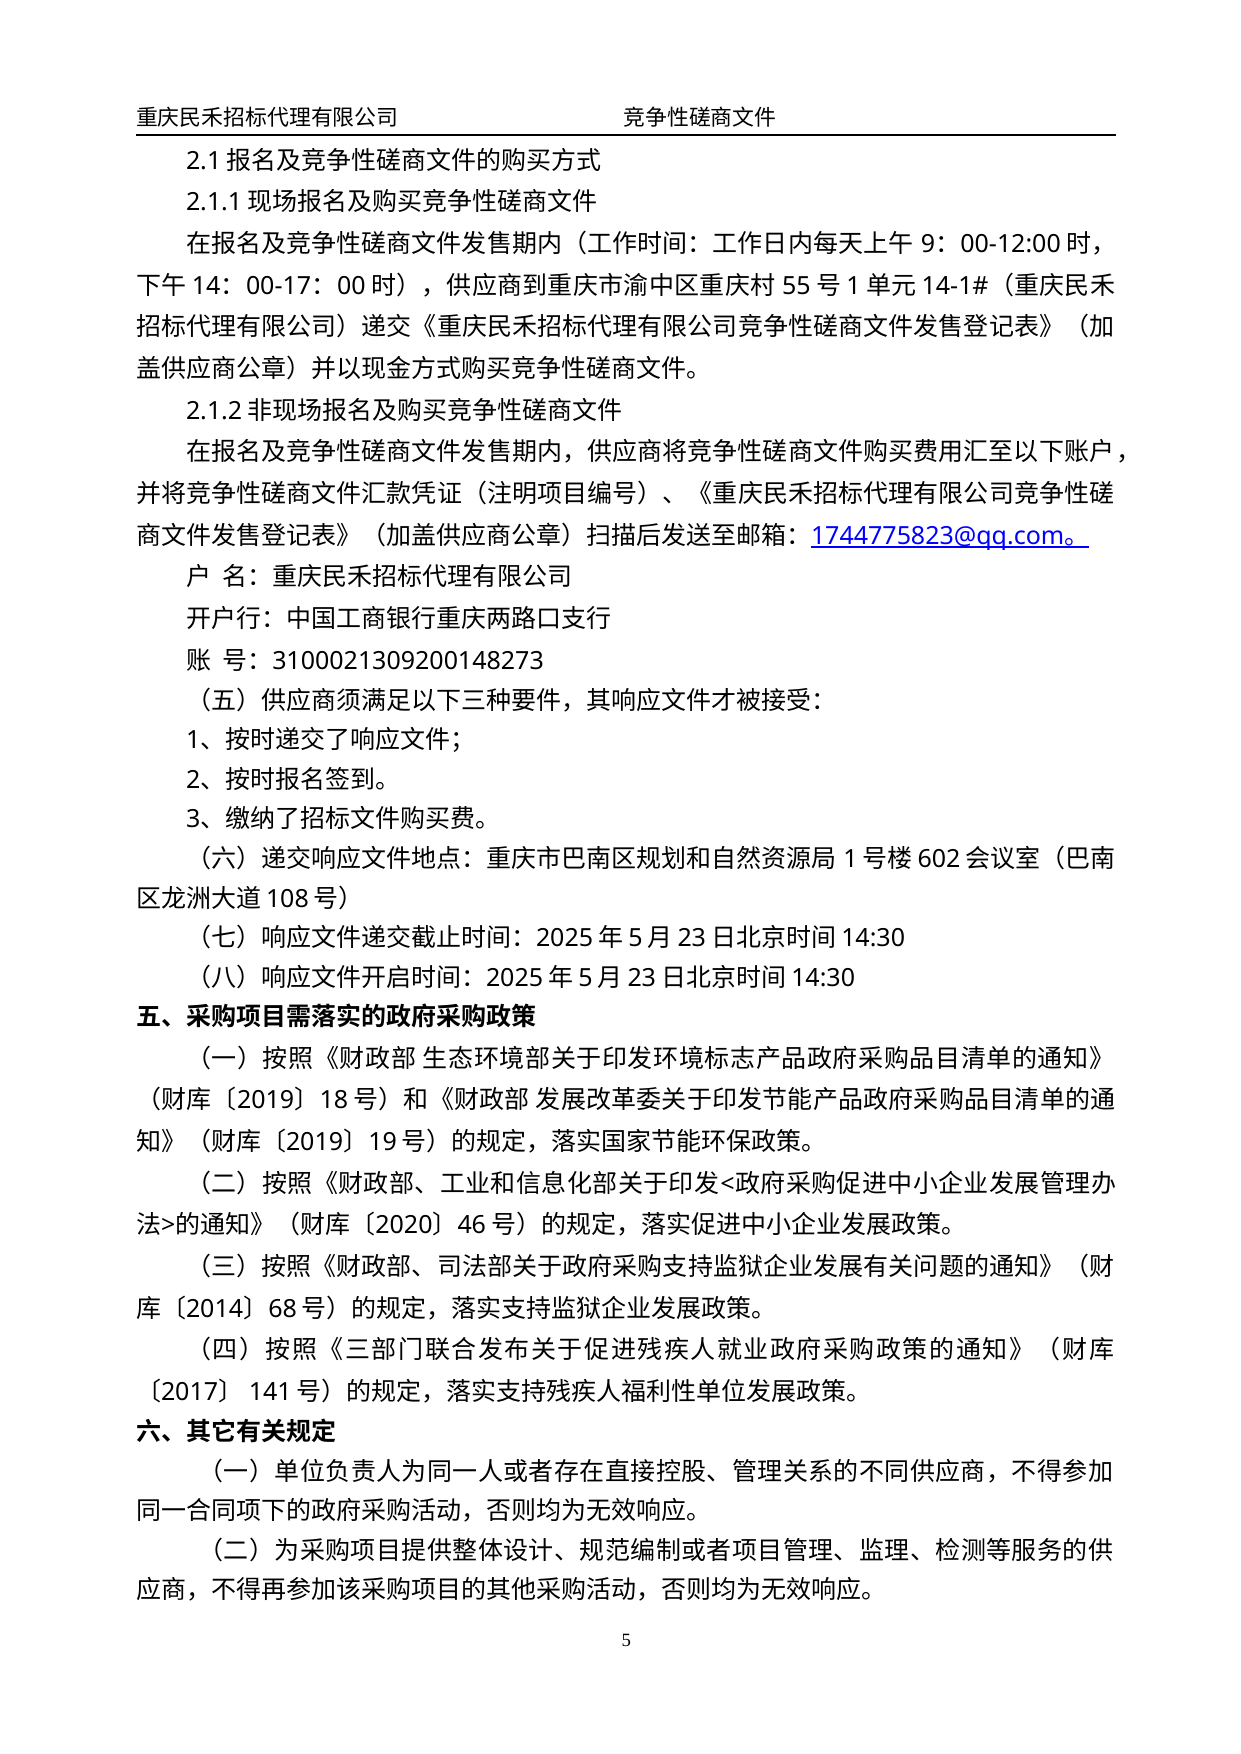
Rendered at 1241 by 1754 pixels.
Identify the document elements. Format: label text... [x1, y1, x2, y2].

text （五）供应商须满足以下三种要件，其响应文件才被接受： [136, 677, 1116, 717]
text （二）按照《财政部、工业和信息化部关于印发<政府采购促进中小企业发展管理办法>的通知》（财库〔2020〕46号）的规定，落实促进中小企业发展政策。 [136, 1159, 1116, 1242]
subtitle 六、其它有关规定 [136, 1409, 1116, 1448]
text 2.1.2非现场报名及购买竞争性磋商文件 [136, 386, 1116, 427]
text （六）递交响应文件地点：重庆市巴南区规划和自然资源局1号楼602会议室（巴南区龙洲大道108号） [136, 836, 1116, 915]
text 开户行：中国工商银行重庆两路口支行 [136, 594, 1116, 636]
text （一）单位负责人为同一人或者存在直接控股、管理关系的不同供应商，不得参加同一合同项下的政府采购活动，否则均为无效响应。 [136, 1448, 1116, 1527]
text （八）响应文件开启时间：2025年5月23日北京时间14:30 [136, 954, 1116, 994]
text 在报名及竞争性磋商文件发售期内（工作时间：工作日内每天上午9：00-12:00时，下午14：00-17：00时），供应商到重庆市渝中区重庆村55号1单元14-1#（重庆民禾招标代理有限公司）递交《重庆民禾招标代理有限公司竞争性磋商文件发售登记表》（加盖供应商公章）并以现金方式购买竞争性磋商文件。 [136, 219, 1116, 386]
text 2、按时报名签到。 [136, 757, 1116, 796]
text （三）按照《财政部、司法部关于政府采购支持监狱企业发展有关问题的通知》（财库〔2014〕68号）的规定，落实支持监狱企业发展政策。 [136, 1242, 1116, 1325]
text 户 名：重庆民禾招标代理有限公司 [136, 552, 1116, 594]
text 在报名及竞争性磋商文件发售期内，供应商将竞争性磋商文件购买费用汇至以下账户，并将竞争性磋商文件汇款凭证（注明项目编号）、《重庆民禾招标代理有限公司竞争性磋商文件发售登记表》（加盖供应商公章）扫描后发送至邮箱：1744775823@qq.com。 [136, 427, 1116, 552]
text 2.1.1现场报名及购买竞争性磋商文件 [136, 177, 1116, 219]
text （一）按照《财政部 生态环境部关于印发环境标志产品政府采购品目清单的通知》（财库〔2019〕18号）和《财政部 发展改革委关于印发节能产品政府采购品目清单的通知》（财库〔2019〕19号）的规定，落实国家节能环保政策。 [136, 1034, 1116, 1159]
text （二）为采购项目提供整体设计、规范编制或者项目管理、监理、检测等服务的供应商，不得再参加该采购项目的其他采购活动，否则均为无效响应。 [136, 1527, 1116, 1607]
text 2.1报名及竞争性磋商文件的购买方式 [136, 136, 1116, 177]
text （七）响应文件递交截止时间：2025年5月23日北京时间14:30 [136, 915, 1116, 954]
text 3、缴纳了招标文件购买费。 [136, 796, 1116, 836]
subtitle 五、采购项目需落实的政府采购政策 [136, 994, 1116, 1034]
text （四）按照《三部门联合发布关于促进残疾人就业政府采购政策的通知》（财库〔2017〕 141号）的规定，落实支持残疾人福利性单位发展政策。 [136, 1325, 1116, 1409]
text 账 号：3100021309200148273 [136, 636, 1116, 677]
text 1、按时递交了响应文件； [136, 717, 1116, 757]
